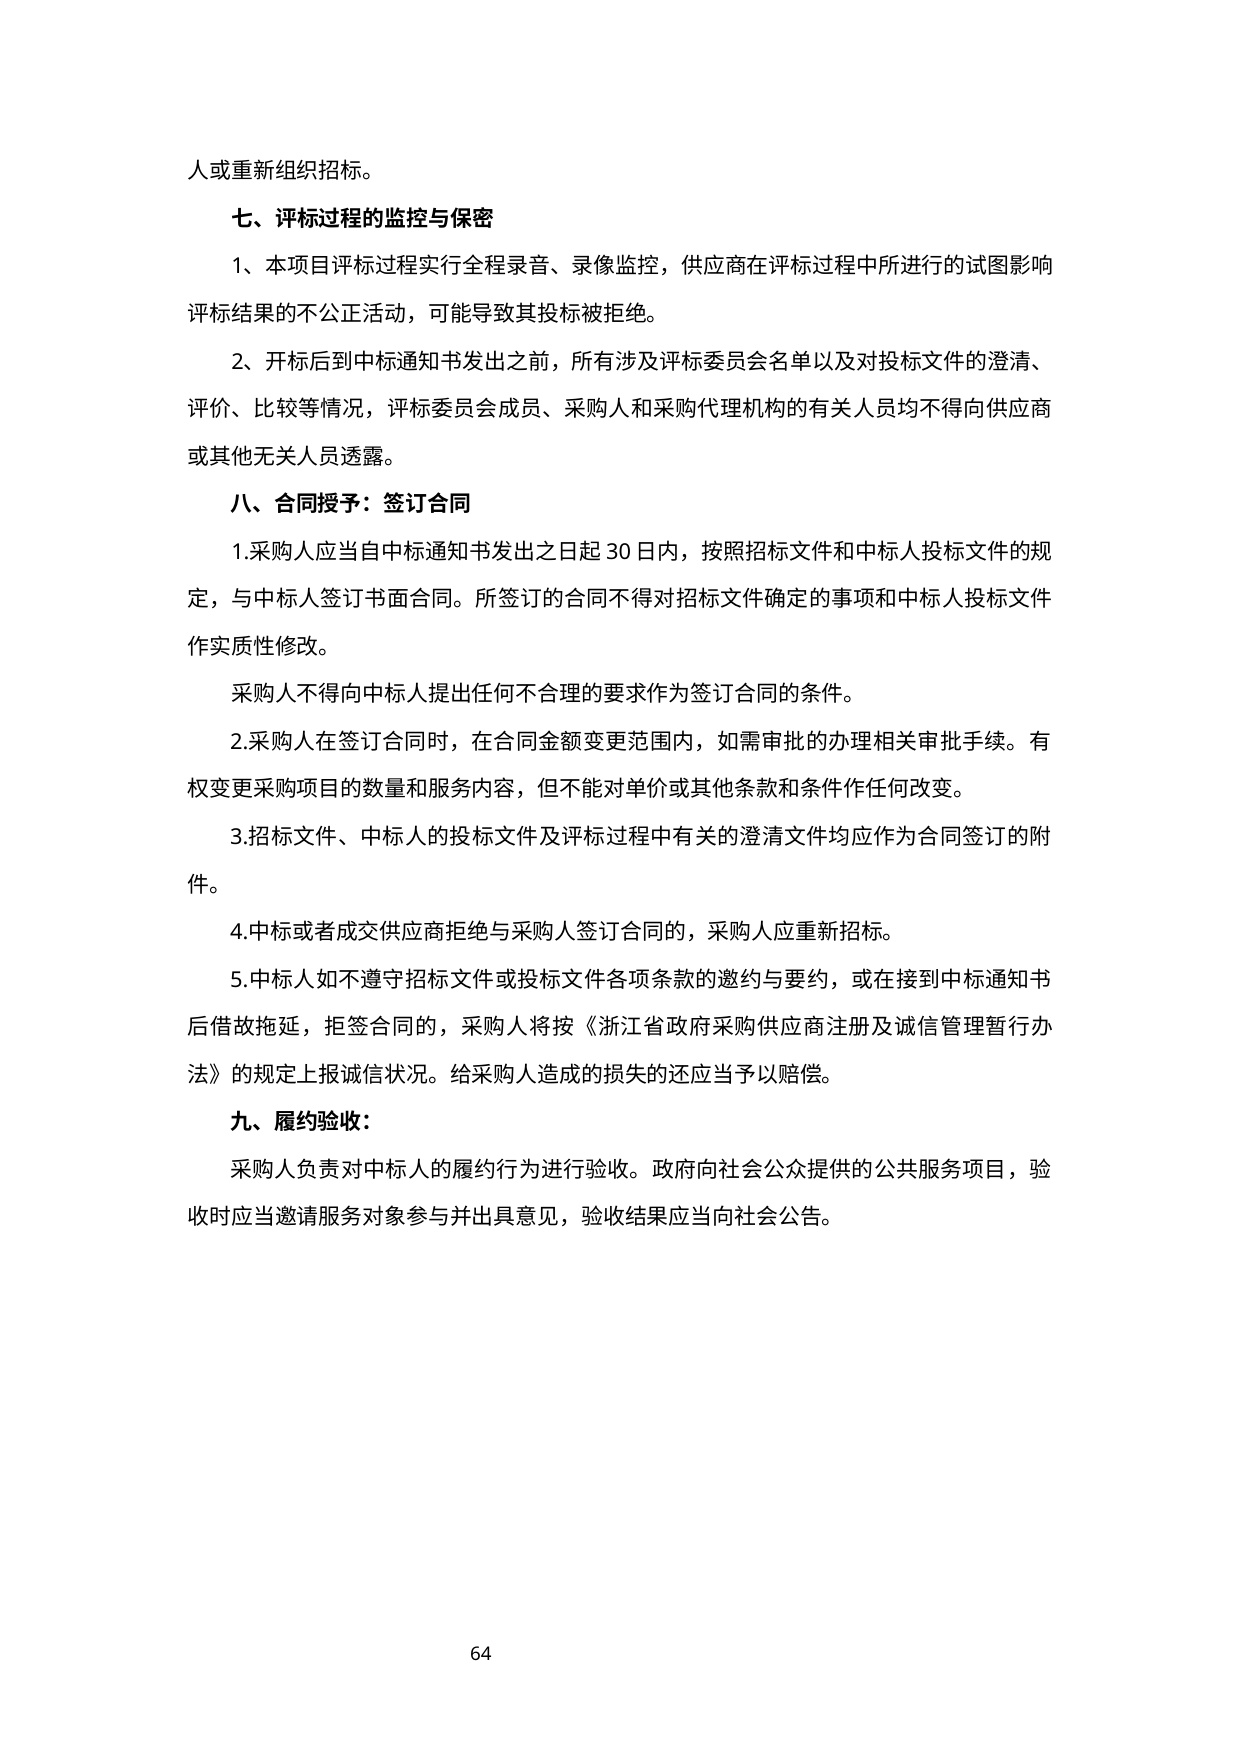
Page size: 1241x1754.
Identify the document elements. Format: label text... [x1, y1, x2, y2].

text 4.中标或者成交供应商拒绝与采购人签订合同的，采购人应重新招标。 [187, 914, 1053, 946]
text 3.招标文件、中标人的投标文件及评标过程中有关的澄清文件均应作为合同签订的附件。 [187, 819, 1053, 898]
text 2、开标后到中标通知书发出之前，所有涉及评标委员会名单以及对投标文件的澄清、评价、比较等情况，评标委员会成员、采购人和采购代理机构的有关人员均不得向供应商或其他无关人员透露。 [187, 344, 1053, 470]
text 采购人不得向中标人提出任何不合理的要求作为签订合同的条件。 [187, 676, 1053, 708]
text 5.中标人如不遵守招标文件或投标文件各项条款的邀约与要约，或在接到中标通知书后借故拖延，拒签合同的，采购人将按《浙江省政府采购供应商注册及诚信管理暂行办法》的规定上报诚信状况。给采购人造成的损失的还应当予以赔偿。 [187, 962, 1053, 1088]
text 1、本项目评标过程实行全程录音、录像监控，供应商在评标过程中所进行的试图影响评标结果的不公正活动，可能导致其投标被拒绝。 [187, 248, 1053, 328]
text 2.采购人在签订合同时，在合同金额变更范围内，如需审批的办理相关审批手续。有权变更采购项目的数量和服务内容，但不能对单价或其他条款和条件作任何改变。 [187, 724, 1053, 803]
text 九、履约验收： [187, 1104, 1053, 1136]
text 1.采购人应当自中标通知书发出之日起30日内，按照招标文件和中标人投标文件的规定，与中标人签订书面合同。所签订的合同不得对招标文件确定的事项和中标人投标文件作实质性修改。 [187, 534, 1053, 661]
text 采购人负责对中标人的履约行为进行验收。政府向社会公众提供的公共服务项目，验收时应当邀请服务对象参与并出具意见，验收结果应当向社会公告。 [187, 1152, 1053, 1231]
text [187, 153, 1053, 185]
text 八、合同授予：签订合同 [187, 486, 1053, 518]
text 七、评标过程的监控与保密 [187, 201, 1053, 233]
